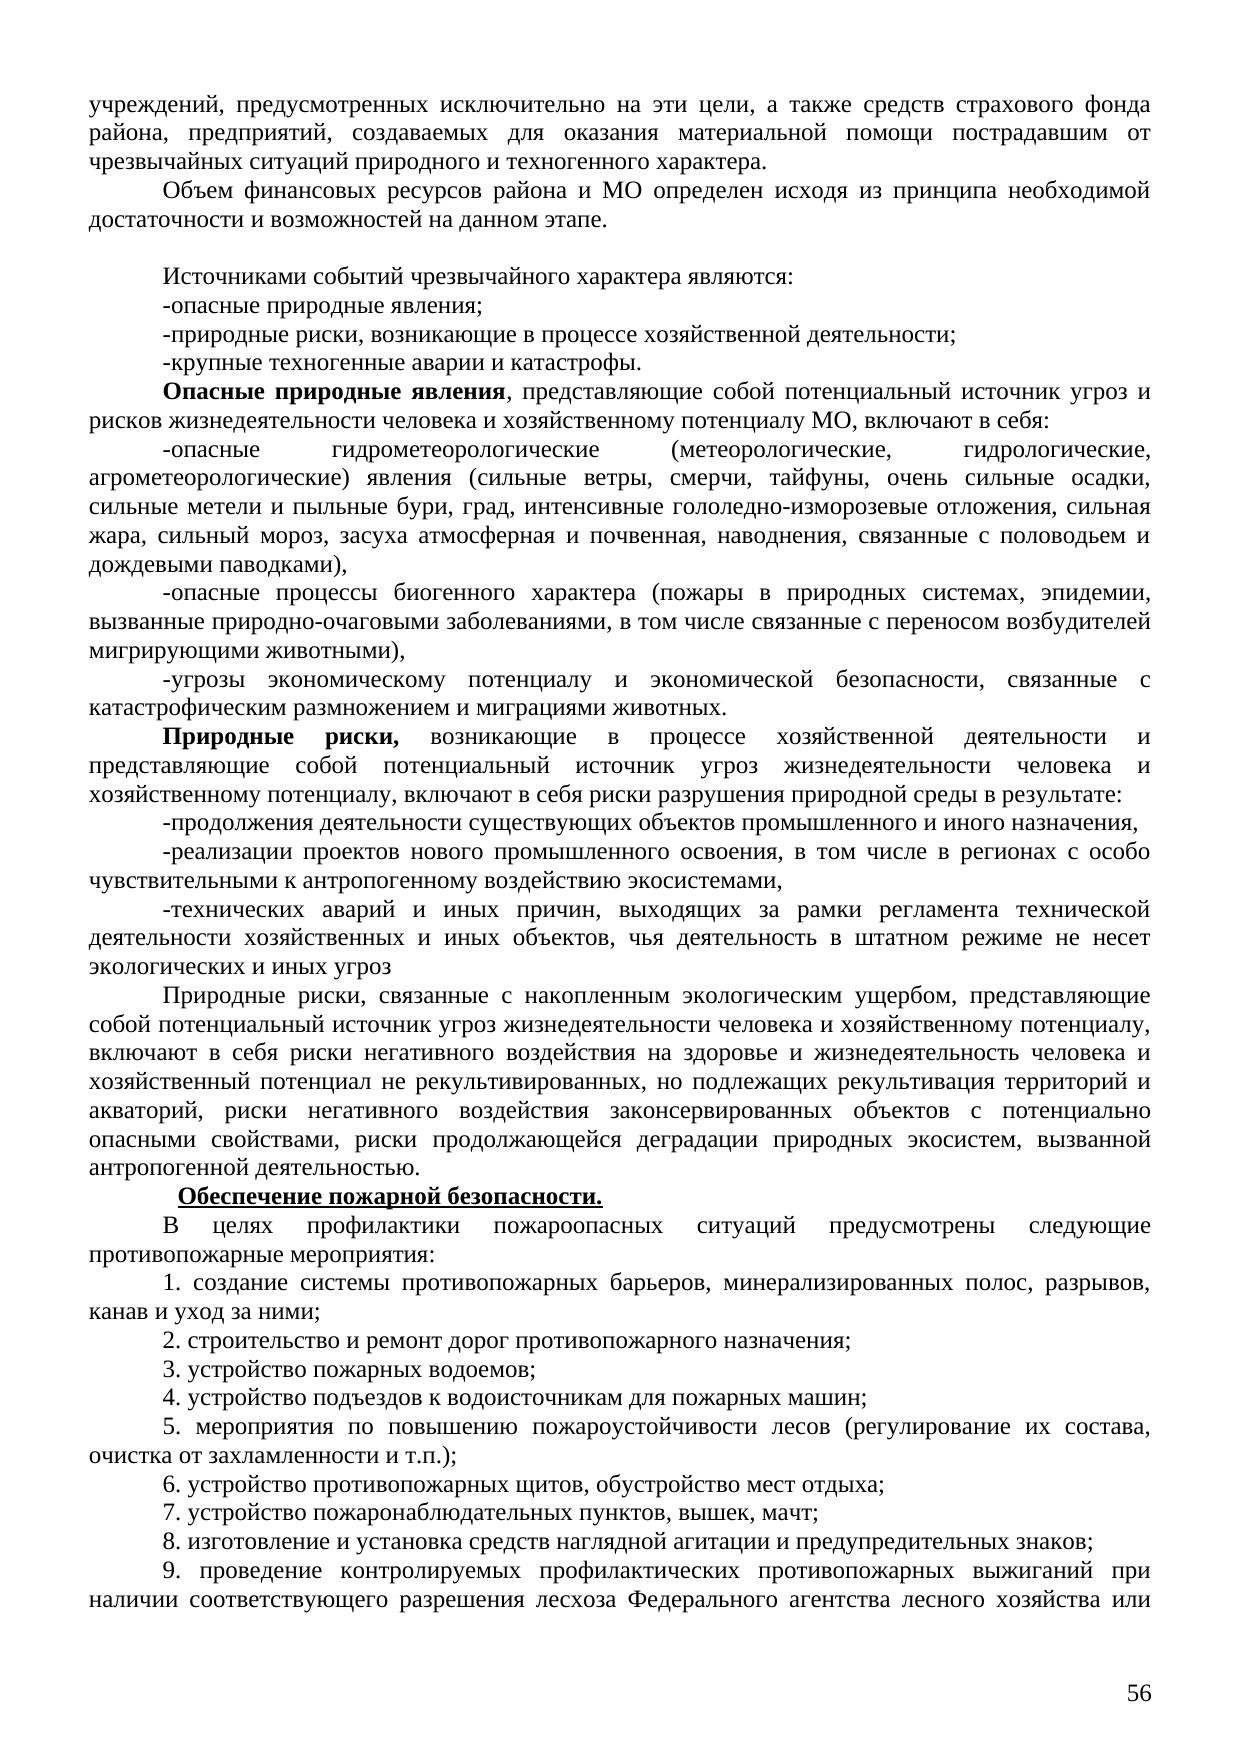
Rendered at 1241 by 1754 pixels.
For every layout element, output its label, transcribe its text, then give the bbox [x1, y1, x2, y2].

text 8. изготовление и установка средств наглядной агитации и предупредительных знаков; [89, 1526, 1152, 1555]
text -опасные процессы биогенного характера (пожары в природных системах, эпидемии, вызванные природно-очаговыми заболеваниями, в том числе связанные с переносом возбудителей мигрирующими животными), [89, 577, 1152, 664]
text 6. устройство противопожарных щитов, обустройство мест отдыха; [89, 1469, 1152, 1497]
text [89, 89, 1152, 175]
text 7. устройство пожаронаблюдательных пунктов, вышек, мачт; [89, 1497, 1152, 1526]
text Природные риски, связанные с накопленным экологическим ущербом, представляющие собой потенциальный источник угроз жизнедеятельности человека и хозяйственному потенциалу, включают в себя риски негативного воздействия на здоровье и жизнедеятельность человека и хозяйственный потенциал не рекультивированных, но подлежащих рекультивация территорий и акваторий, риски негативного воздействия законсервированных объектов с потенциально опасными свойствами, риски продолжающейся деградации природных экосистем, вызванной антропогенной деятельностью. [89, 980, 1152, 1181]
text -реализации проектов нового промышленного освоения, в том числе в регионах с особо чувствительными к антропогенному воздействию экосистемами, [89, 836, 1152, 894]
text 1. создание системы противопожарных барьеров, минерализированных полос, разрывов, канав и уход за ними; [89, 1267, 1152, 1325]
text Природные риски, возникающие в процессе хозяйственной деятельности и представляющие собой потенциальный источник угроз жизнедеятельности человека и хозяйственному потенциалу, включают в себя риски разрушения природной среды в результате: [89, 721, 1152, 807]
text -опасные гидрометеорологические (метеорологические, гидрологические, агрометеорологические) явления (сильные ветры, смерчи, тайфуны, очень сильные осадки, сильные метели и пыльные бури, град, интенсивные гололедно-изморозевые отложения, сильная жара, сильный мороз, засуха атмосферная и почвенная, наводнения, связанные с половодьем и дождевыми паводками), [89, 434, 1152, 577]
text -опасные природные явления; [89, 290, 1152, 319]
text -природные риски, возникающие в процессе хозяйственной деятельности; [89, 319, 1152, 347]
text 5. мероприятия по повышению пожароустойчивости лесов (регулирование их состава, очистка от захламленности и т.п.); [89, 1411, 1152, 1469]
text Источниками событий чрезвычайного характера являются: [89, 261, 1152, 290]
text Опасные природные явления, представляющие собой потенциальный источник угроз и рисков жизнедеятельности человека и хозяйственному потенциалу МО, включают в себя: [89, 376, 1152, 434]
text -угрозы экономическому потенциалу и экономической безопасности, связанные с катастрофическим размножением и миграциями животных. [89, 664, 1152, 721]
text Обеспечение пожарной безопасности. [89, 1181, 1152, 1210]
text Объем финансовых ресурсов района и МО определен исходя из принципа необходимой достаточности и возможностей на данном этапе. [89, 175, 1152, 232]
text 2. строительство и ремонт дорог противопожарного назначения; [89, 1325, 1152, 1354]
text -крупные техногенные аварии и катастрофы. [89, 347, 1152, 376]
text В целях профилактики пожароопасных ситуаций предусмотрены следующие противопожарные мероприятия: [89, 1210, 1152, 1267]
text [89, 1555, 1152, 1612]
text 4. устройство подъездов к водоисточникам для пожарных машин; [89, 1382, 1152, 1411]
text 3. устройство пожарных водоемов; [89, 1354, 1152, 1382]
text -продолжения деятельности существующих объектов промышленного и иного назначения, [89, 807, 1152, 836]
text -технических аварий и иных причин, выходящих за рамки регламента технической деятельности хозяйственных и иных объектов, чья деятельность в штатном режиме не несет экологических и иных угроз [89, 894, 1152, 980]
